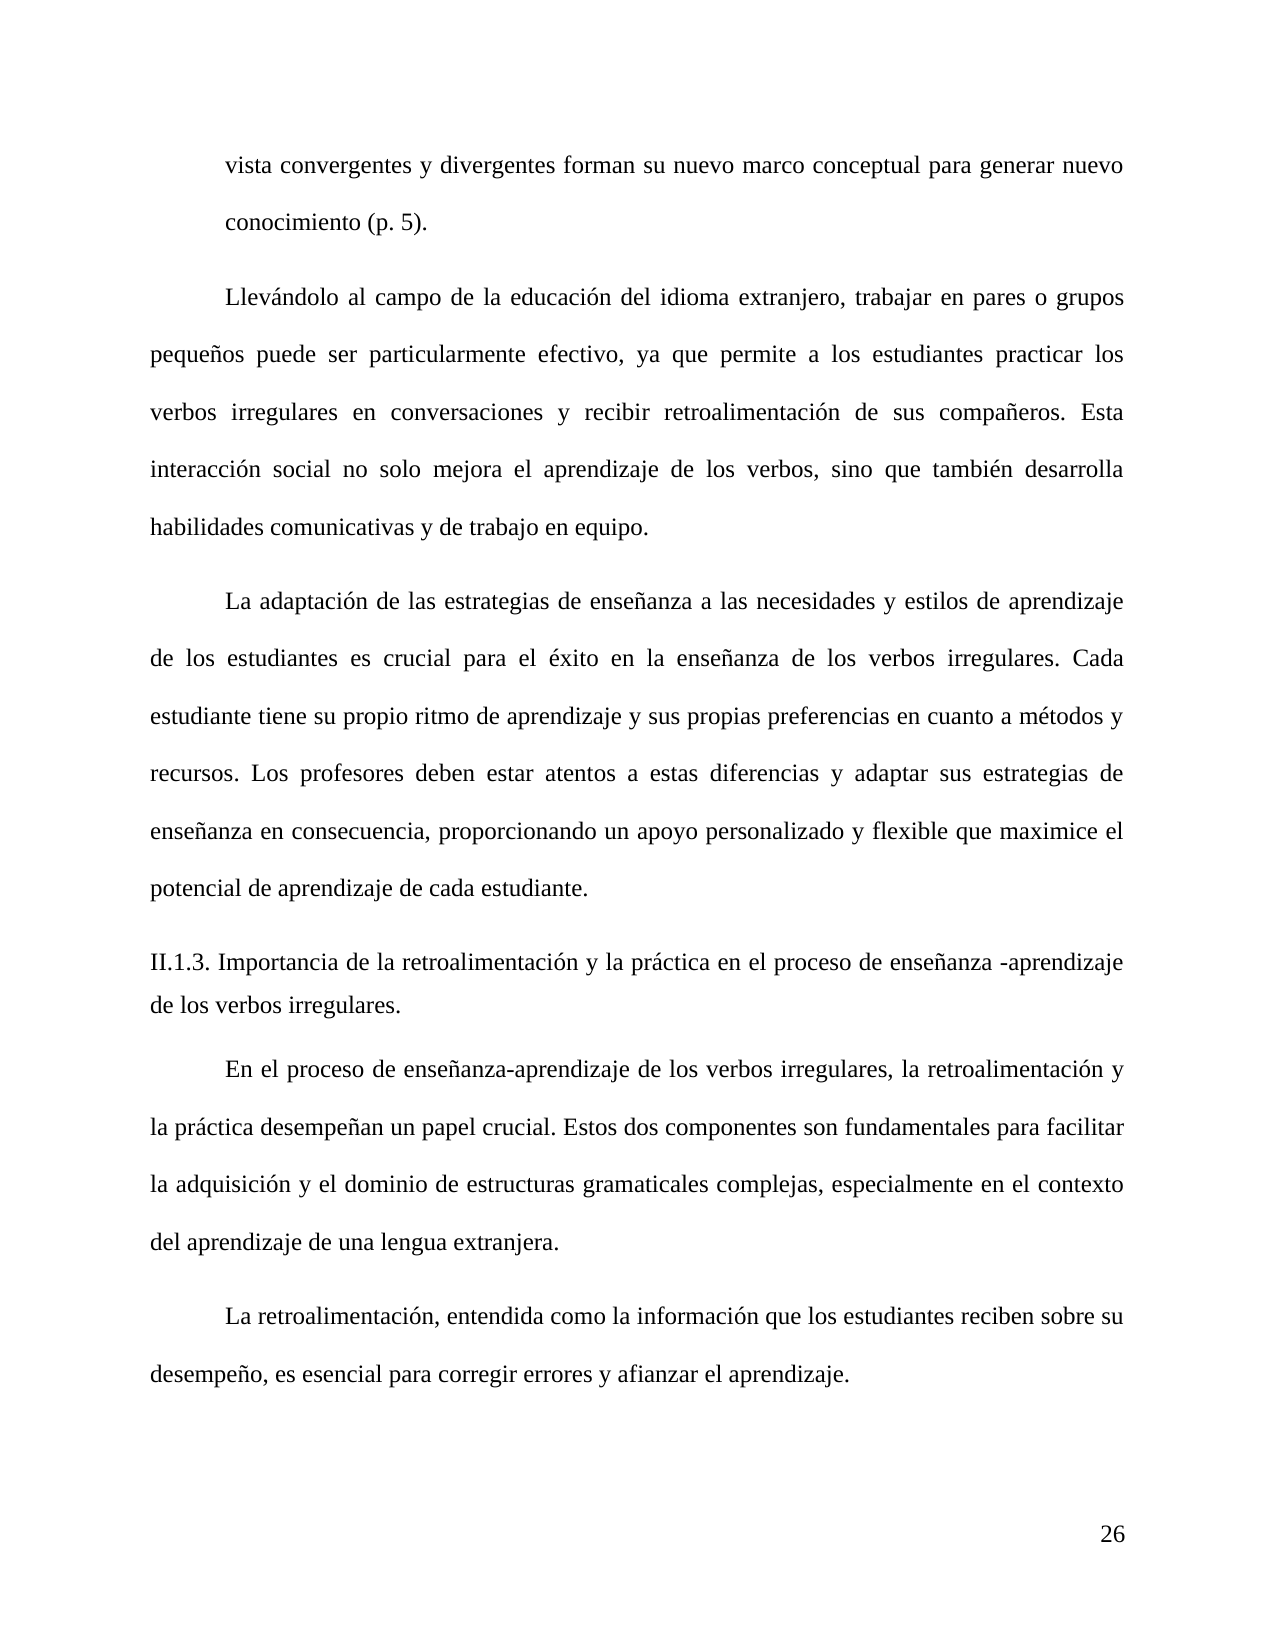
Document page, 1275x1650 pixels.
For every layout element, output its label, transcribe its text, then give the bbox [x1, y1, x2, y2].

text Llevándolo al campo de la educación del idioma extranjero, trabajar en pares o grupos pequeños puede ser particularmente efectivo, ya que permite a los estudiantes practicar los verbos irregulares en conversaciones y recibir retroalimentación de sus compañeros. Esta interacción social no solo mejora el aprendizaje de los verbos, sino que también desarrolla habilidades comunicativas y de trabajo en equipo. [150, 282, 1125, 540]
subtitle II.1.3. Importancia de la retroalimentación y la práctica en el proceso de enseñanza -aprendizaje de los verbos irregulares. [150, 947, 1125, 1019]
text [225, 150, 1125, 236]
text La adaptación de las estrategias de enseñanza a las necesidades y estilos de aprendizaje de los estudiantes es crucial para el éxito en la enseñanza de los verbos irregulares. Cada estudiante tiene su propio ritmo de aprendizaje y sus propias preferencias en cuanto a métodos y recursos. Los profesores deben estar atentos a estas diferencias y adaptar sus estrategias de enseñanza en consecuencia, proporcionando un apoyo personalizado y flexible que maximice el potencial de aprendizaje de cada estudiante. [150, 586, 1125, 902]
text La retroalimentación, entendida como la información que los estudiantes reciben sobre su desempeño, es esencial para corregir errores y afianzar el aprendizaje. [150, 1301, 1125, 1387]
text En el proceso de enseñanza-aprendizaje de los verbos irregulares, la retroalimentación y la práctica desempeñan un papel crucial. Estos dos componentes son fundamentales para facilitar la adquisición y el dominio de estructuras gramaticales complejas, especialmente en el contexto del aprendizaje de una lengua extranjera. [150, 1054, 1125, 1256]
